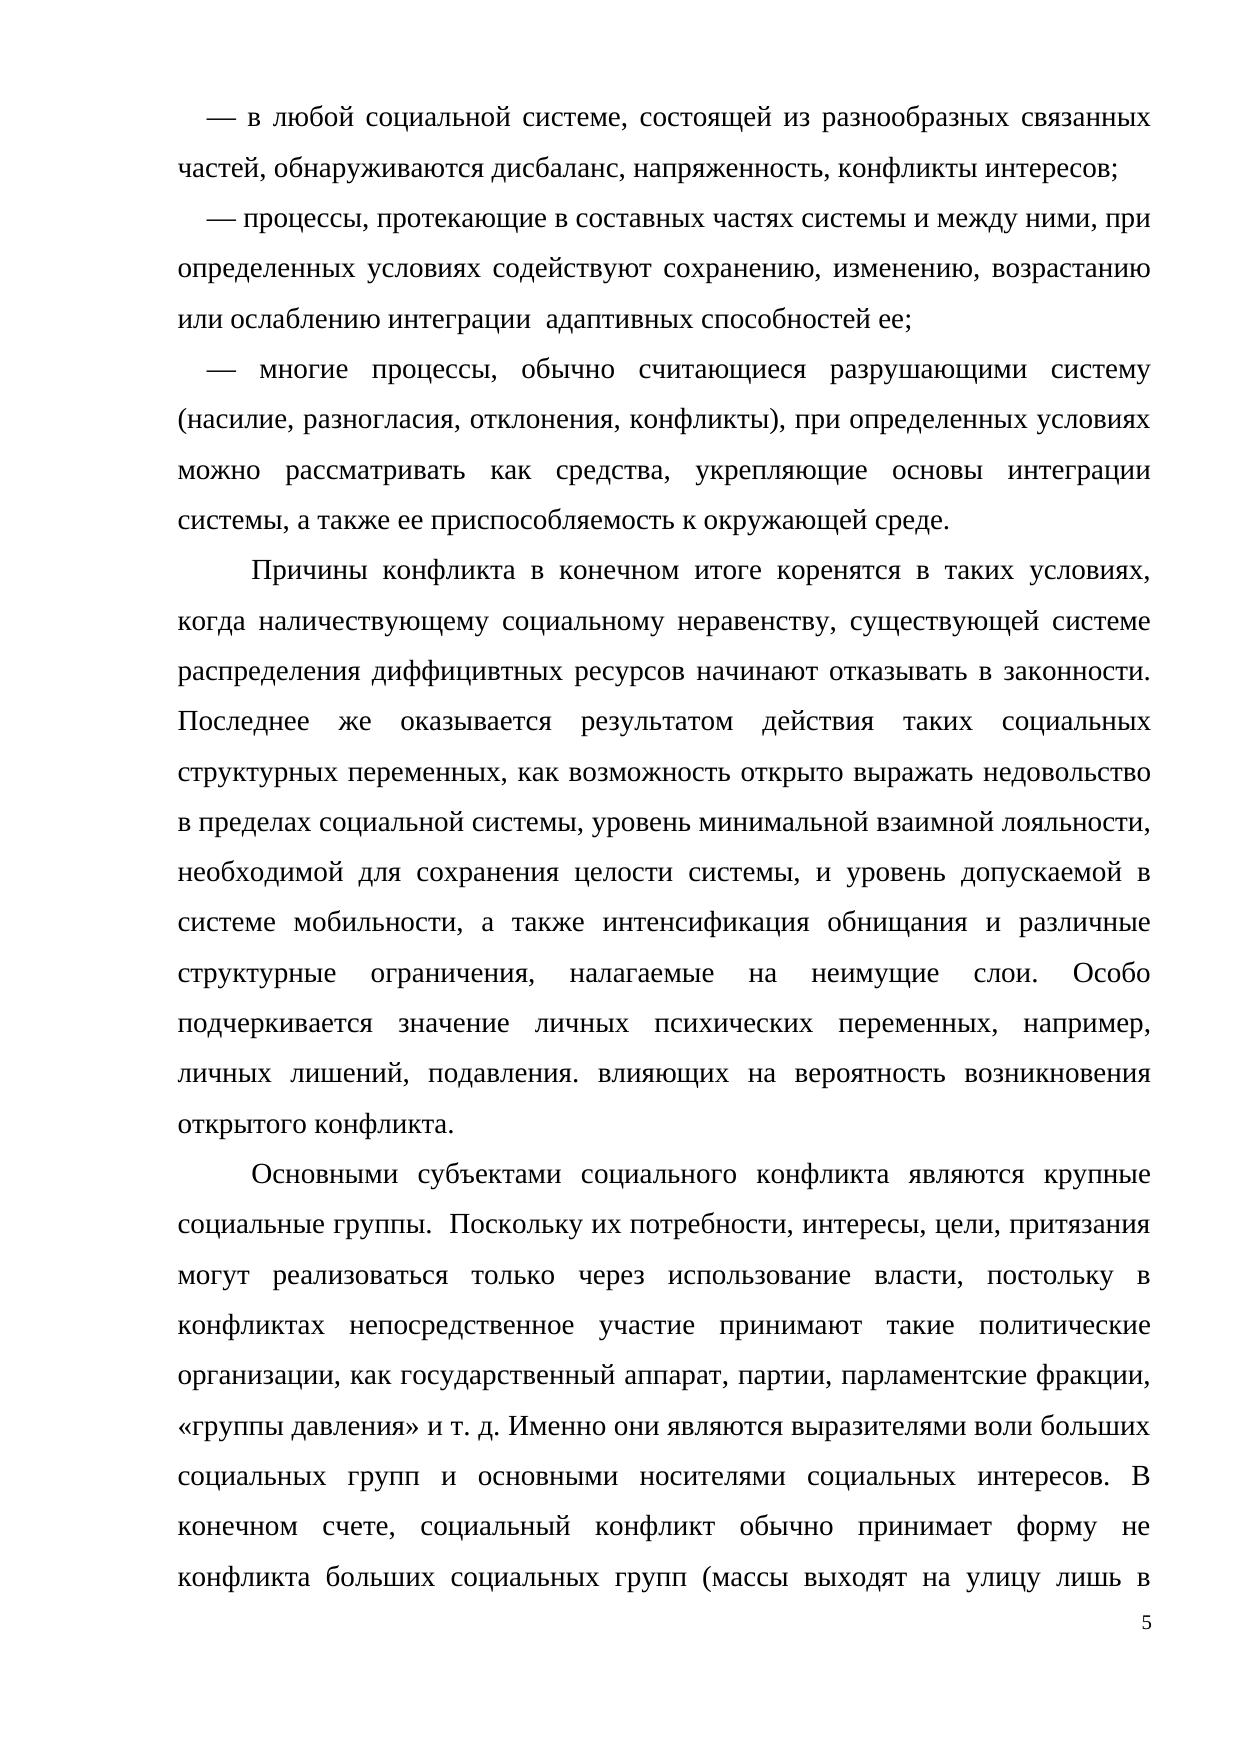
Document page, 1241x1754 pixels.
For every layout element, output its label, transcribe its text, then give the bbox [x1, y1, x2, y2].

text — в любой социальной системе, состоящей из разнообразных связанных частей, обнаруживаются дисбаланс, напряженность, конфликты интересов; [177, 99, 1152, 183]
text — многие процессы, обычно считающиеся разрушающими систему (насилие, разногласия, отклонения, конфликты), при определенных условиях можно рассматривать как средства, укрепляющие основы интеграции системы, а также ее приспособляемость к окружающей среде. [177, 351, 1152, 536]
text Причины конфликта в конечном итоге коренятся в таких условиях, когда наличествующему социальному неравенству, существующей системе распределения диффицивтных ресурсов начинают отказывать в законности. Последнее же оказывается результатом действия таких социальных структурных переменных, как возможность открыто выражать недовольство в пределах социальной системы, уровень минимальной взаимной лояльности, необходимой для сохранения целости системы, и уровень допускаемой в системе мобильности, а также интенсификация обнищания и различные структурные ограничения, налагаемые на неимущие слои. Особо подчеркивается значение личных психических переменных, например, личных лишений, подавления. влияющих на вероятность возникновения открытого конфликта. [177, 552, 1152, 1139]
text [177, 1156, 1152, 1592]
text — процессы, протекающие в составных частях системы и между ними, при определенных условиях содействуют сохранению, изменению, возрастанию или ослаблению интеграции адаптивных способностей ее; [177, 200, 1152, 334]
